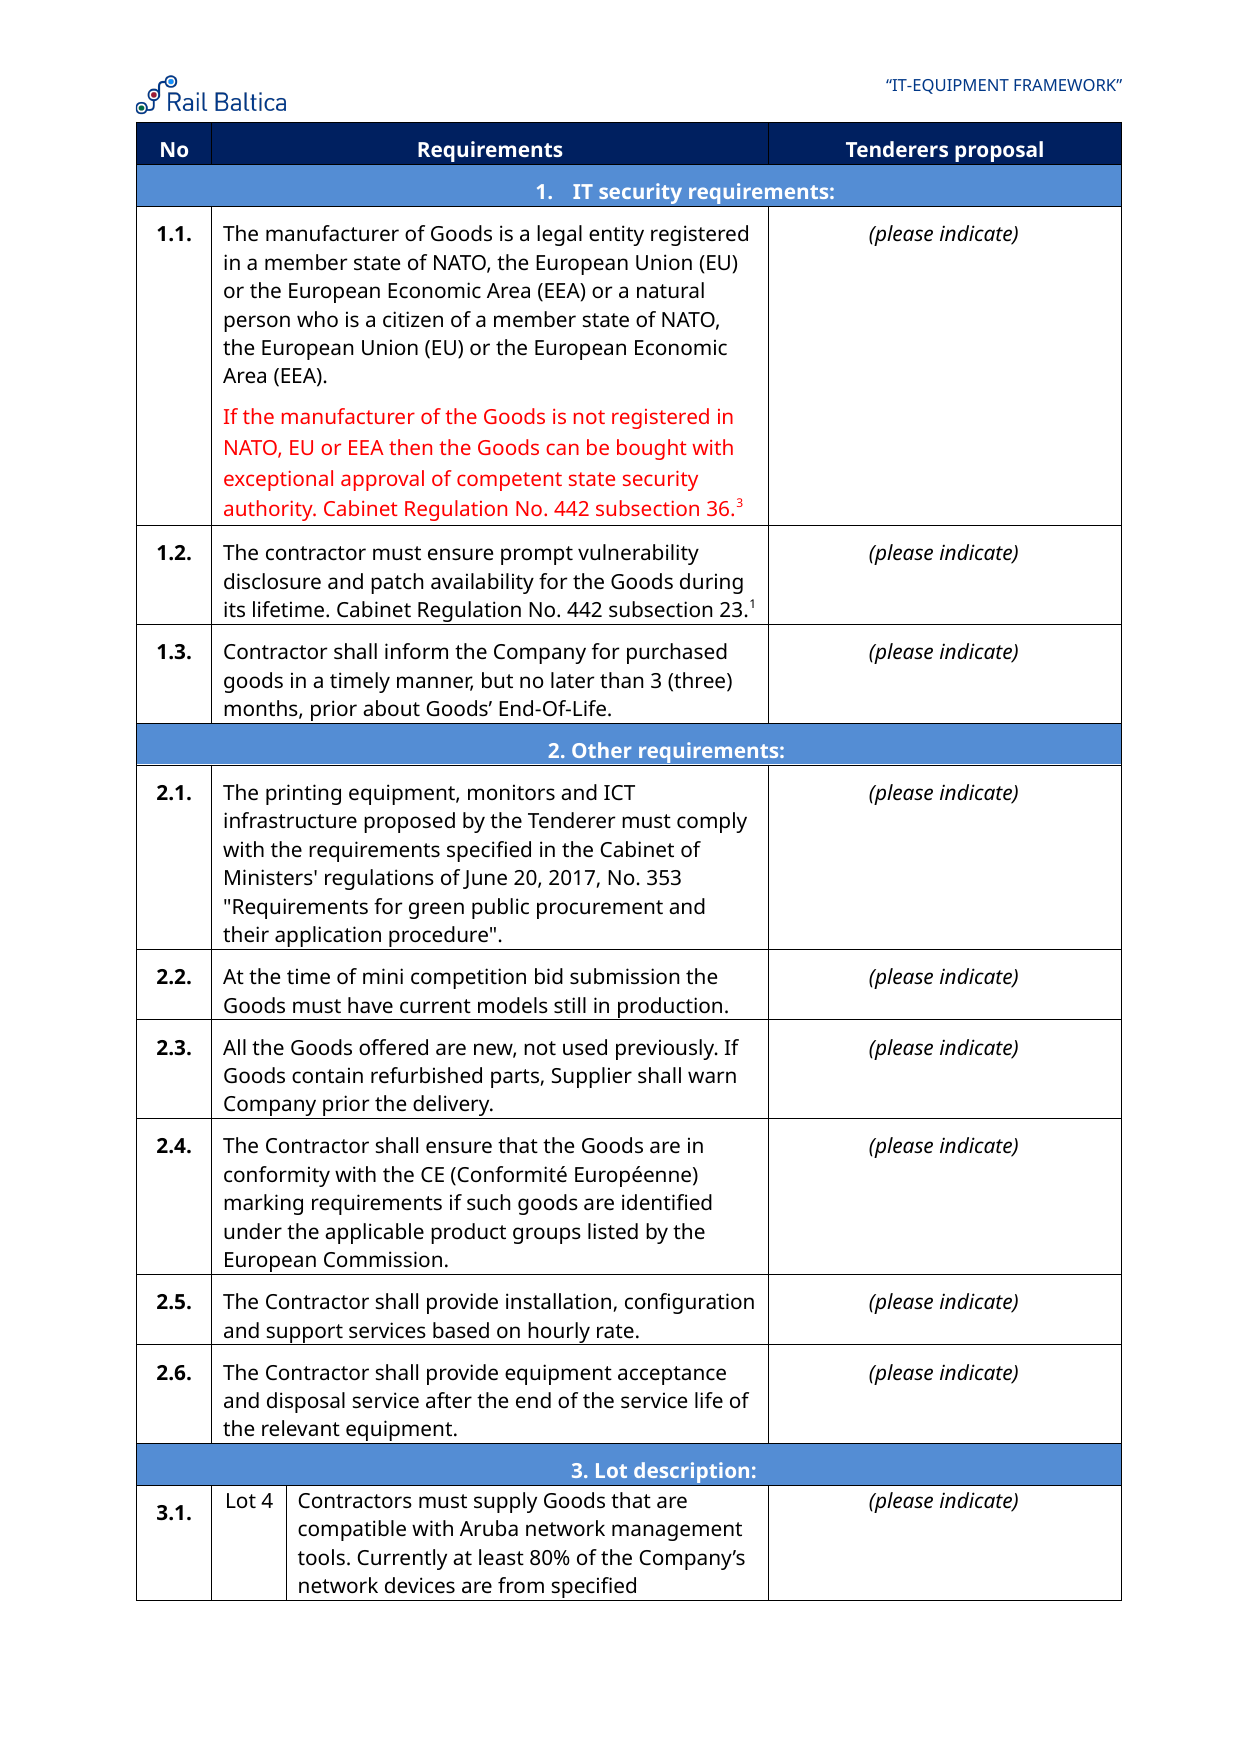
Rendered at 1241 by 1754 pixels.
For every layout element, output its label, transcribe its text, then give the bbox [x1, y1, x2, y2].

table_cell (please indicate) [769, 1486, 1121, 1600]
table_cell 2.6. [137, 1345, 211, 1443]
table_cell 3. Lot description: [137, 1444, 1121, 1485]
table_cell The Contractor shall provide installation, configuration and support services based on hourly rate. [212, 1275, 768, 1344]
table_cell 2.3. [137, 1020, 211, 1118]
table_cell (please indicate) [769, 526, 1121, 624]
table_cell Lot 4 [212, 1486, 286, 1600]
table_cell (please indicate) [769, 1275, 1121, 1344]
table_cell The Contractor shall ensure that the Goods are in conformity with the CE (Conformité Européenne) marking requirements if such goods are identified under the applicable product groups listed by the European Commission. [212, 1119, 768, 1274]
table_cell (please indicate) [769, 1020, 1121, 1118]
table_cell 2.4. [137, 1119, 211, 1274]
table_header Requirements [212, 123, 768, 164]
table_cell Contractor shall inform the Company for purchased goods in a timely manner, but no later than 3 (three) months, prior about Goods’ End-Of-Life. [212, 625, 768, 723]
table_cell 1.3. [137, 625, 211, 723]
table_cell At the time of mini competition bid submission the Goods must have current models still in production. [212, 950, 768, 1019]
table_cell 3.1. [137, 1486, 211, 1600]
picture [135, 75, 286, 122]
table_cell 2.1. [137, 766, 211, 949]
table_cell The printing equipment, monitors and ICT infrastructure proposed by the Tenderer must comply with the requirements specified in the Cabinet of Ministers' regulations of June 20, 2017, No. 353 "Requirements for green public procurement and their application procedure". [212, 766, 768, 949]
table_cell 1.1. [137, 207, 211, 525]
table_cell (please indicate) [769, 1119, 1121, 1274]
table_cell All the Goods offered are new, not used previously. If Goods contain refurbished parts, Supplier shall warn Company prior the delivery. [212, 1020, 768, 1118]
table_cell 1.2. [137, 526, 211, 624]
table_cell (please indicate) [769, 1345, 1121, 1443]
table_header Tenderers proposal [769, 123, 1121, 164]
table_cell (please indicate) [769, 766, 1121, 949]
table_cell (please indicate) [769, 625, 1121, 723]
table_cell (please indicate) [769, 950, 1121, 1019]
table_cell IT security requirements: [137, 165, 1121, 206]
table_cell (please indicate) [769, 207, 1121, 525]
table_cell 2.5. [137, 1275, 211, 1344]
table_cell 2.2. [137, 950, 211, 1019]
table_cell 2. Other requirements: [137, 724, 1121, 764]
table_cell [287, 1486, 768, 1600]
table_cell The manufacturer of Goods is a legal entity registered in a member state of NATO, the European Union (EU) or the European Economic Area (EEA) or a natural person who is a citizen of a member state of NATO, the European Union (EU) or the European Economic Area (EEA). If the manufacturer of the Goods is not registered in NATO, EU or EEA then the Goods can be bought with exceptional approval of competent state security authority. Cabinet Regulation No. 442 subsection 36.3 [212, 207, 768, 525]
table_header No [137, 123, 211, 164]
table_cell The Contractor shall provide equipment acceptance and disposal service after the end of the service life of the relevant equipment. [212, 1345, 768, 1443]
table_cell The contractor must ensure prompt vulnerability disclosure and patch availability for the Goods during its lifetime. Cabinet Regulation No. 442 subsection 23.1 [212, 526, 768, 624]
